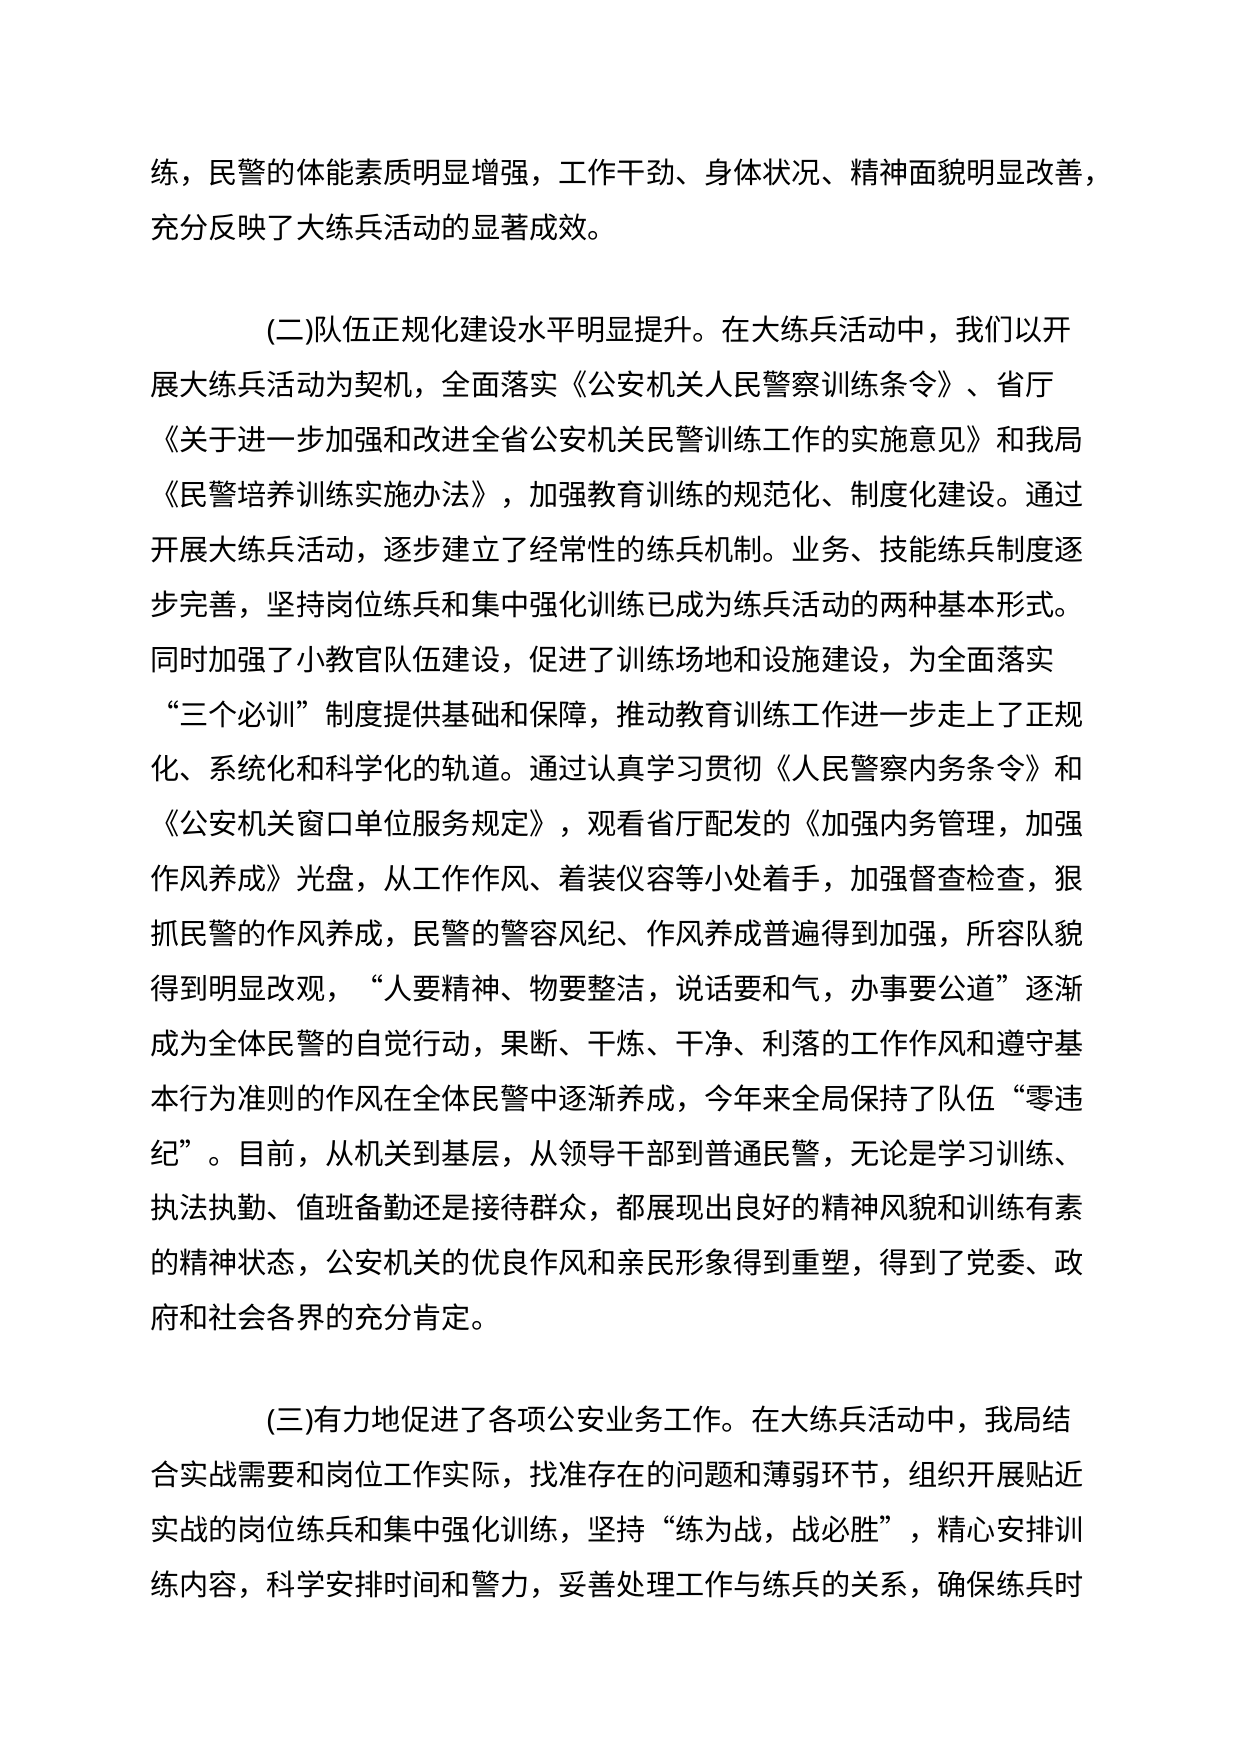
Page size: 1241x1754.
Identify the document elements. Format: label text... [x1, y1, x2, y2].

text (二)队伍正规化建设水平明显提升。在大练兵活动中，我们以开展大练兵活动为契机，全面落实《公安机关人民警察训练条令》、省厅《关于进一步加强和改进全省公安机关民警训练工作的实施意见》和我局《民警培养训练实施办法》，加强教育训练的规范化、制度化建设。通过开展大练兵活动，逐步建立了经常性的练兵机制。业务、技能练兵制度逐步完善，坚持岗位练兵和集中强化训练已成为练兵活动的两种基本形式。同时加强了小教官队伍建设，促进了训练场地和设施建设，为全面落实“三个必训”制度提供基础和保障，推动教育训练工作进一步走上了正规化、系统化和科学化的轨道。通过认真学习贯彻《人民警察内务条令》和《公安机关窗口单位服务规定》，观看省厅配发的《加强内务管理，加强作风养成》光盘，从工作作风、着装仪容等小处着手，加强督查检查，狠抓民警的作风养成，民警的警容风纪、作风养成普遍得到加强，所容队貌得到明显改观，“人要精神、物要整洁，说话要和气，办事要公道”逐渐成为全体民警的自觉行动，果断、干炼、干净、利落的工作作风和遵守基本行为准则的作风在全体民警中逐渐养成，今年来全局保持了队伍“零违纪”。目前，从机关到基层，从领导干部到普通民警，无论是学习训练、执法执勤、值班备勤还是接待群众，都展现出良好的精神风貌和训练有素的精神状态，公安机关的优良作风和亲民形象得到重塑，得到了党委、政府和社会各界的充分肯定。 [150, 307, 1090, 1337]
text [150, 150, 1090, 247]
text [150, 1397, 1090, 1604]
